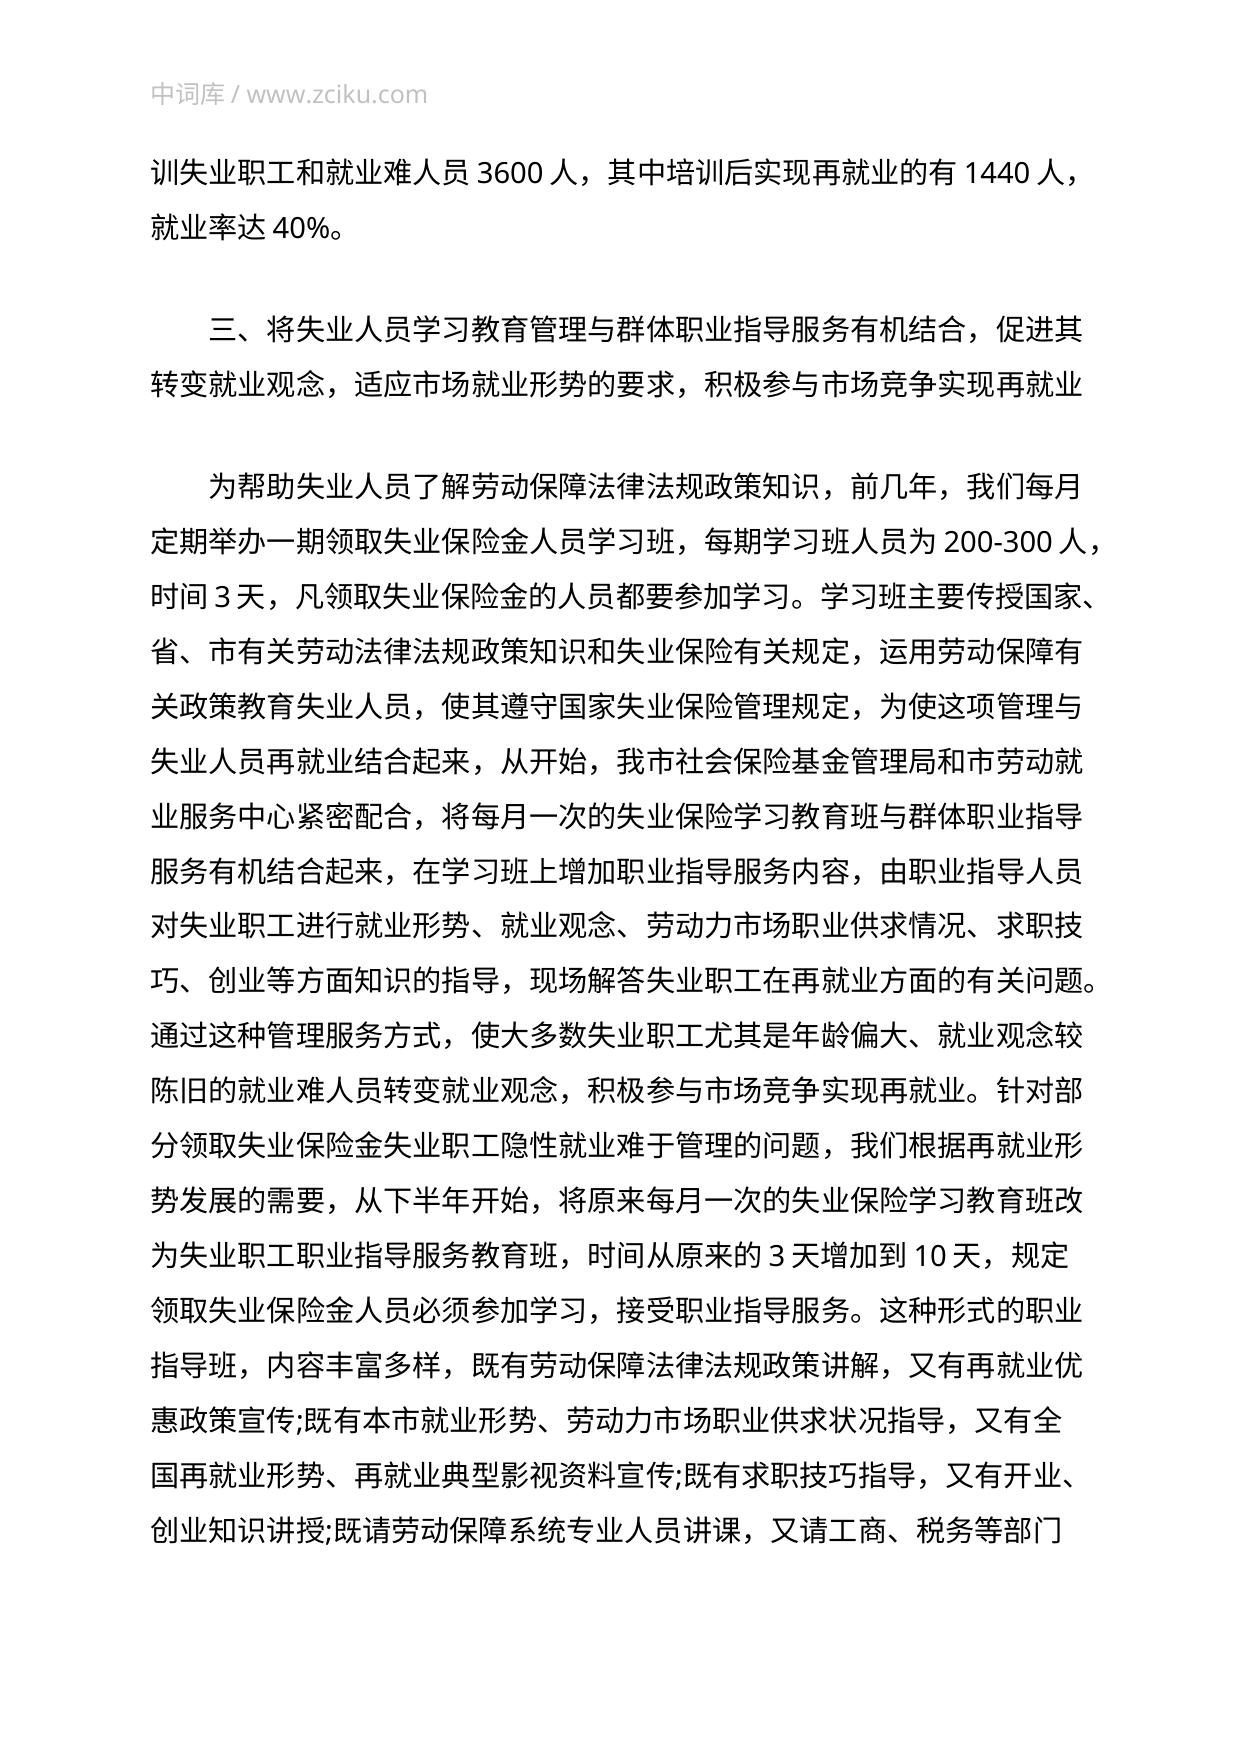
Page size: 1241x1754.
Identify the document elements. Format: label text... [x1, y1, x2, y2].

text 三、将失业人员学习教育管理与群体职业指导服务有机结合，促进其转变就业观念，适应市场就业形势的要求，积极参与市场竞争实现再就业 [150, 307, 1090, 404]
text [150, 464, 1090, 1549]
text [150, 150, 1090, 247]
